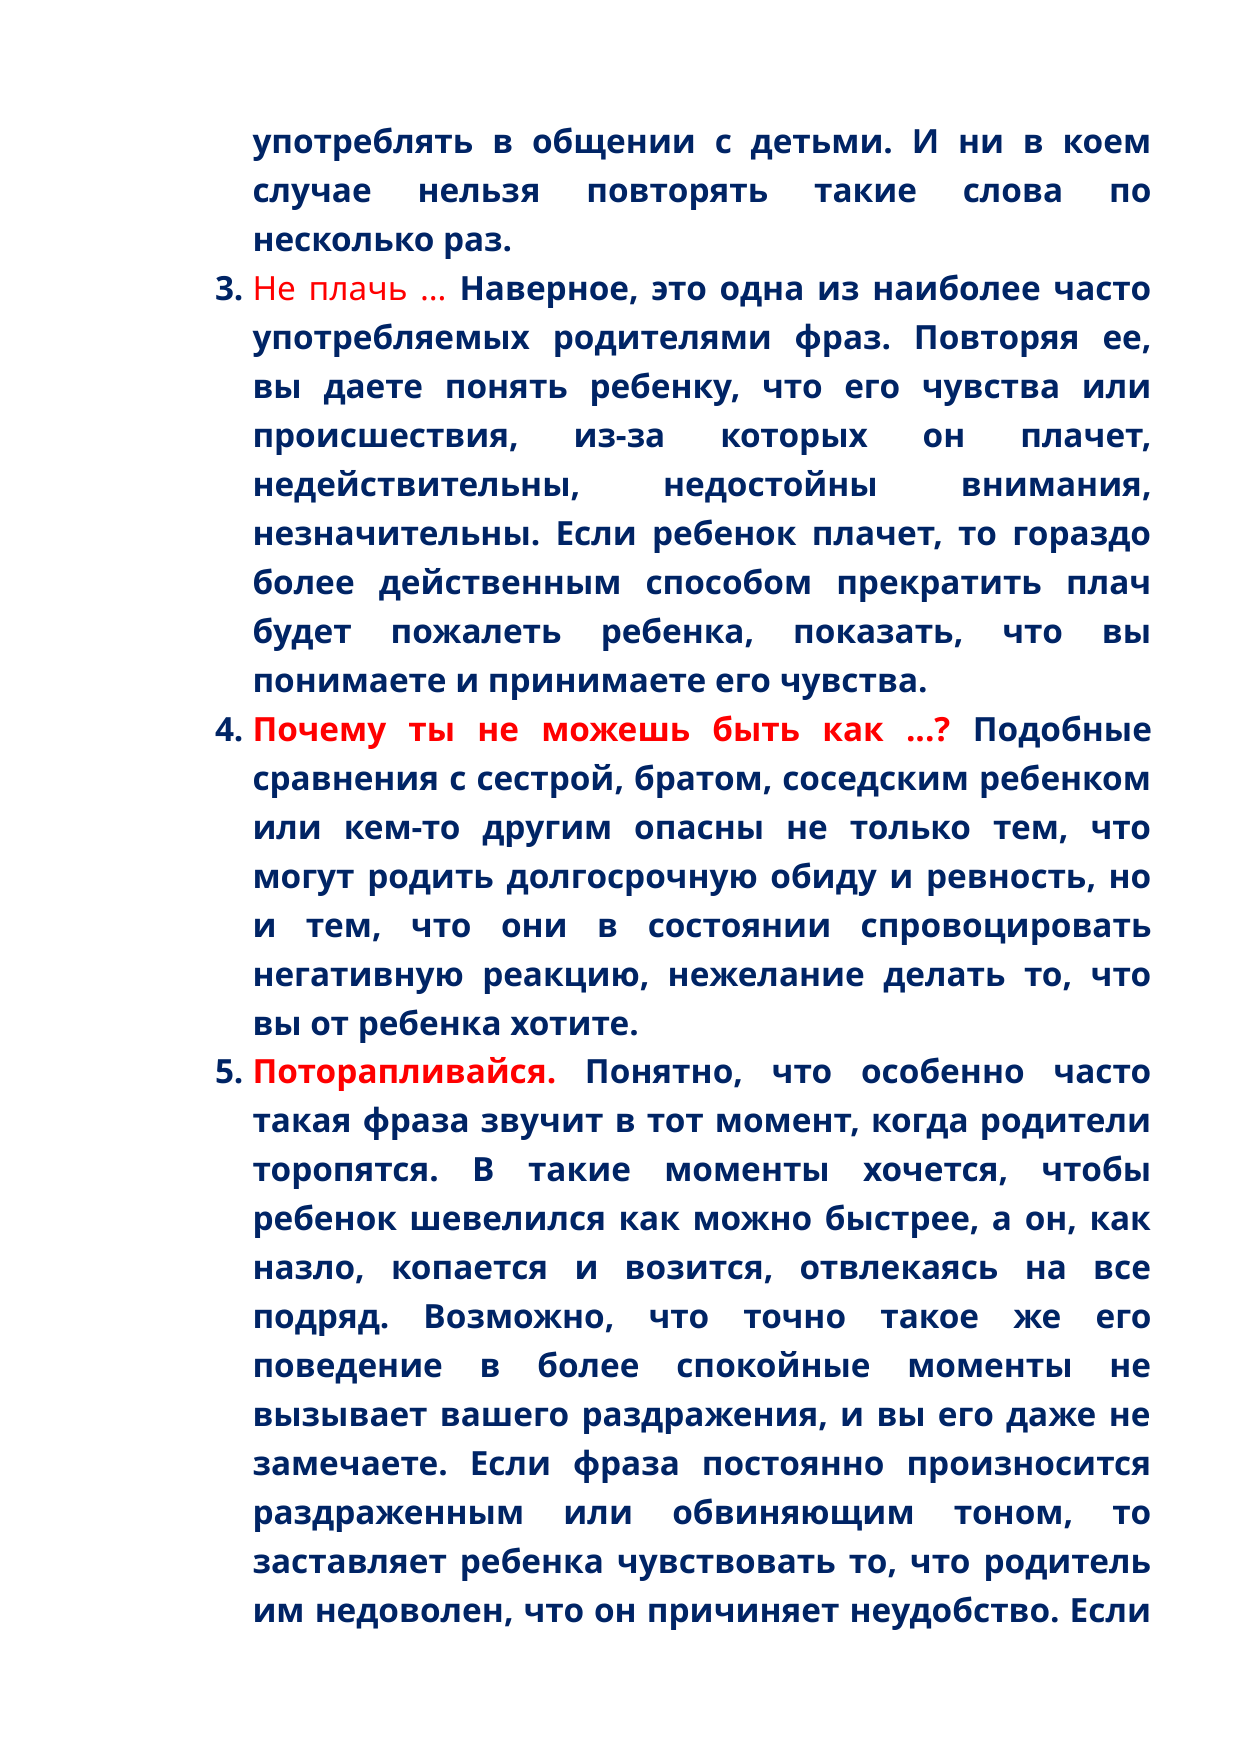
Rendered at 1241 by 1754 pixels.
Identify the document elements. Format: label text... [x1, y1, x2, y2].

list Не плачь … Наверное, это одна из наиболее часто употребляемых родителями фраз. Повторяя ее, вы даете понять ребенку, что его чувства или происшествия, из-за которых он плачет, недействительны, недостойны внимания, незначительны. Если ребенок плачет, то гораздо более действенным способом прекратить плач будет пожалеть ребенка, показать, что вы понимаете и принимаете его чувства. [215, 265, 1152, 702]
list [215, 1048, 1152, 1632]
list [215, 118, 1152, 261]
list Почему ты не можешь быть как ...? Подобные сравнения с сестрой, братом, соседским ребенком или кем-то другим опасны не только тем, что могут родить долгосрочную обиду и ревность, но и тем, что они в состоянии спровоцировать негативную реакцию, нежелание делать то, что вы от ребенка хотите. [215, 706, 1152, 1045]
